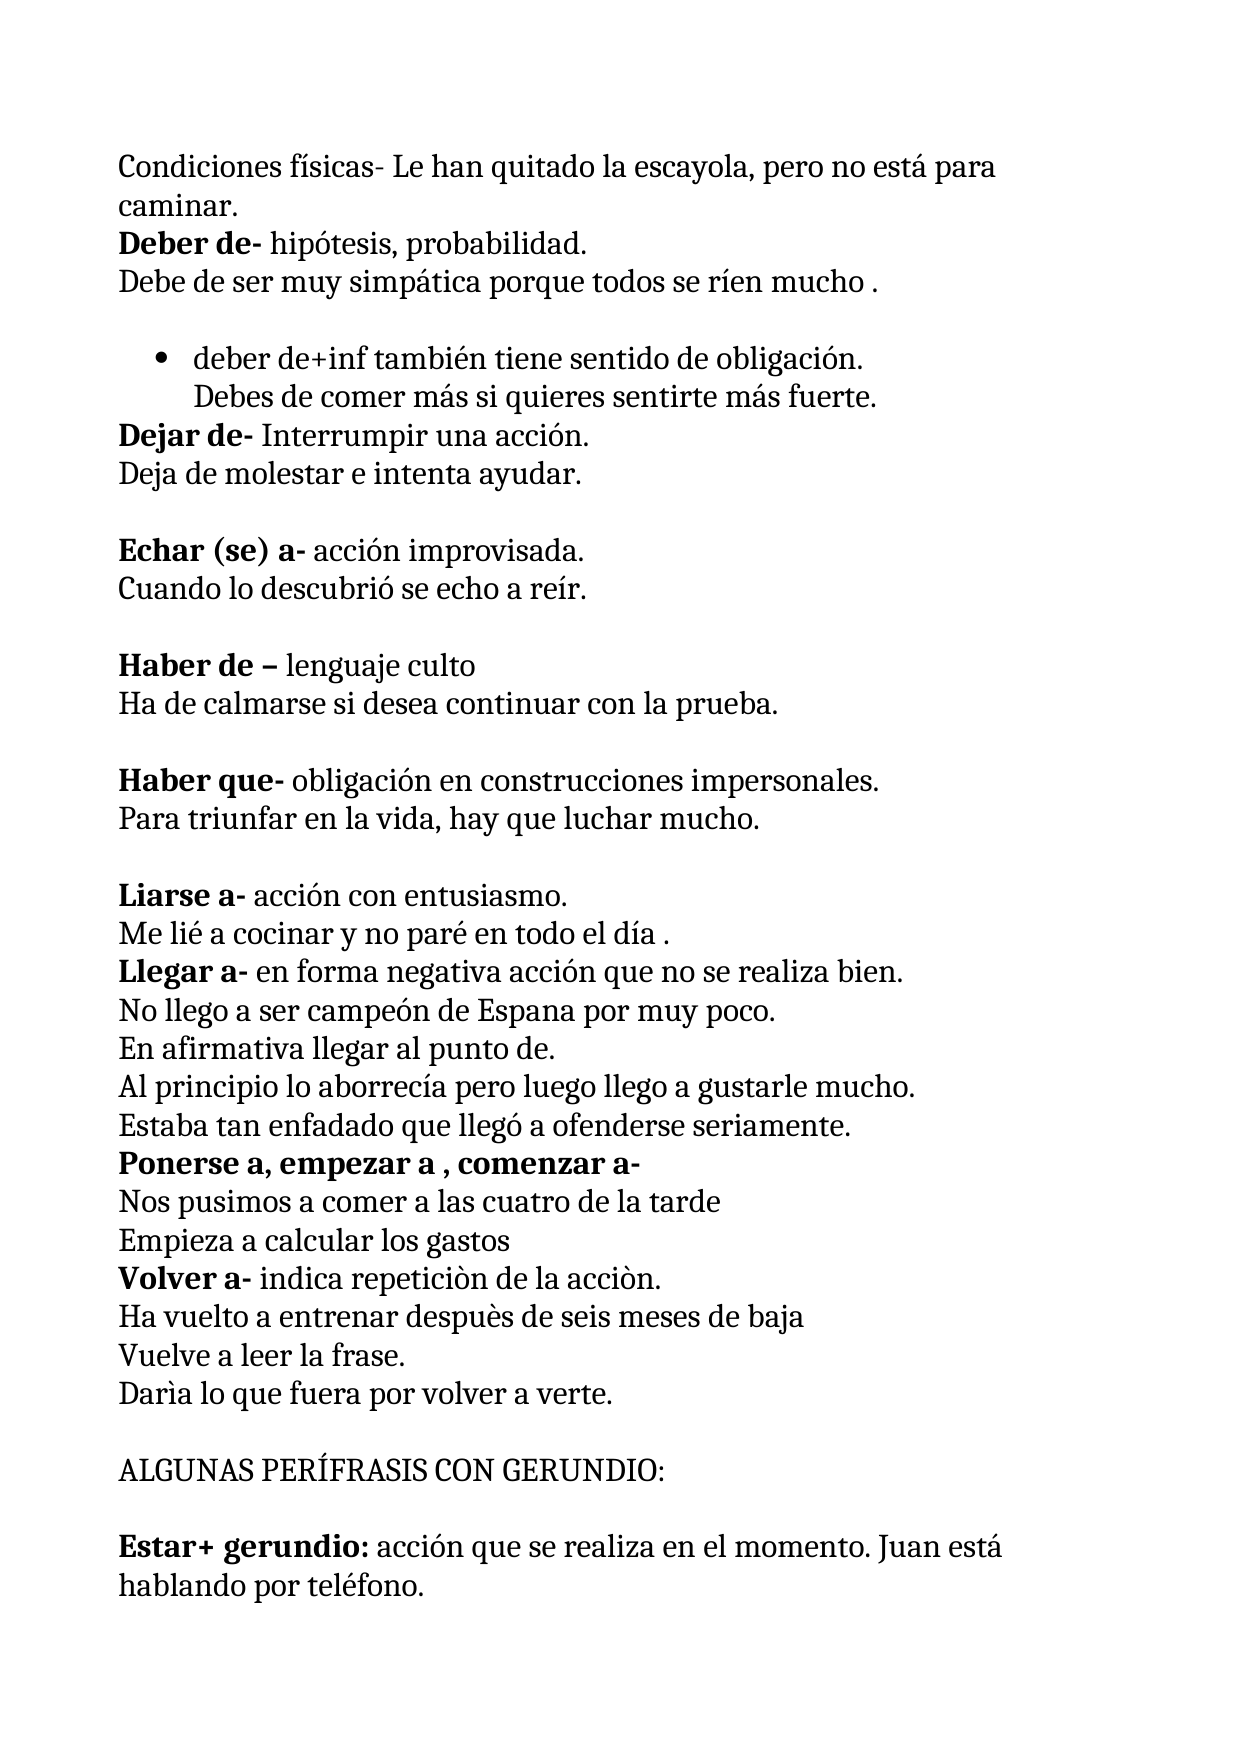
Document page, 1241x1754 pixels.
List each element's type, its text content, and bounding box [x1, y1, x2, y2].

text Para triunfar en la vida, hay que luchar mucho. [118, 799, 1122, 838]
list Debes de comer más si quieres sentirte más fuerte. [193, 378, 1122, 416]
text Deja de molestar e intenta ayudar. [118, 454, 1122, 493]
list deber de+inf también tiene sentido de obligación. [156, 339, 1122, 378]
text Cuando lo descubrió se echo a reír. [118, 569, 1122, 608]
text Volver a- indica repeticiòn de la acciòn. [118, 1259, 1122, 1298]
text Llegar a- en forma negativa acción que no se realiza bien. [118, 953, 1122, 991]
text Debe de ser muy simpática porque todos se ríen mucho . [118, 263, 1122, 301]
text Condiciones físicas- Le han quitado la escayola, pero no está para caminar. [118, 148, 1122, 224]
text ALGUNAS PERÍFRASIS CON GERUNDIO: [118, 1451, 1122, 1489]
text Me lié a cocinar y no paré en todo el día . [118, 914, 1122, 953]
text Estar+ gerundio: acción que se realiza en el momento. Juan está hablando por teléfono. [118, 1528, 1122, 1604]
text Echar (se) a- acción improvisada. [118, 531, 1122, 569]
text Deber de- hipótesis, probabilidad. [118, 224, 1122, 263]
text Empieza a calcular los gastos [118, 1221, 1122, 1259]
text No llego a ser campeón de Espana por muy poco. [118, 991, 1122, 1029]
text Ha vuelto a entrenar despuès de seis meses de baja [118, 1298, 1122, 1336]
text Darìa lo que fuera por volver a verte. [118, 1374, 1122, 1413]
text Vuelve a leer la frase. [118, 1336, 1122, 1374]
text Dejar de- Interrumpir una acción. [118, 416, 1122, 454]
text Haber que- obligación en construcciones impersonales. [118, 761, 1122, 799]
text Nos pusimos a comer a las cuatro de la tarde [118, 1183, 1122, 1221]
text Estaba tan enfadado que llegó a ofenderse seriamente. [118, 1106, 1122, 1144]
text Ha de calmarse si desea continuar con la prueba. [118, 684, 1122, 723]
text Al principio lo aborrecía pero luego llego a gustarle mucho. [118, 1068, 1122, 1106]
text Liarse a- acción con entusiasmo. [118, 876, 1122, 914]
text Haber de – lenguaje culto [118, 646, 1122, 684]
text Ponerse a, empezar a , comenzar a- [118, 1144, 1122, 1183]
text En afirmativa llegar al punto de. [118, 1029, 1122, 1068]
